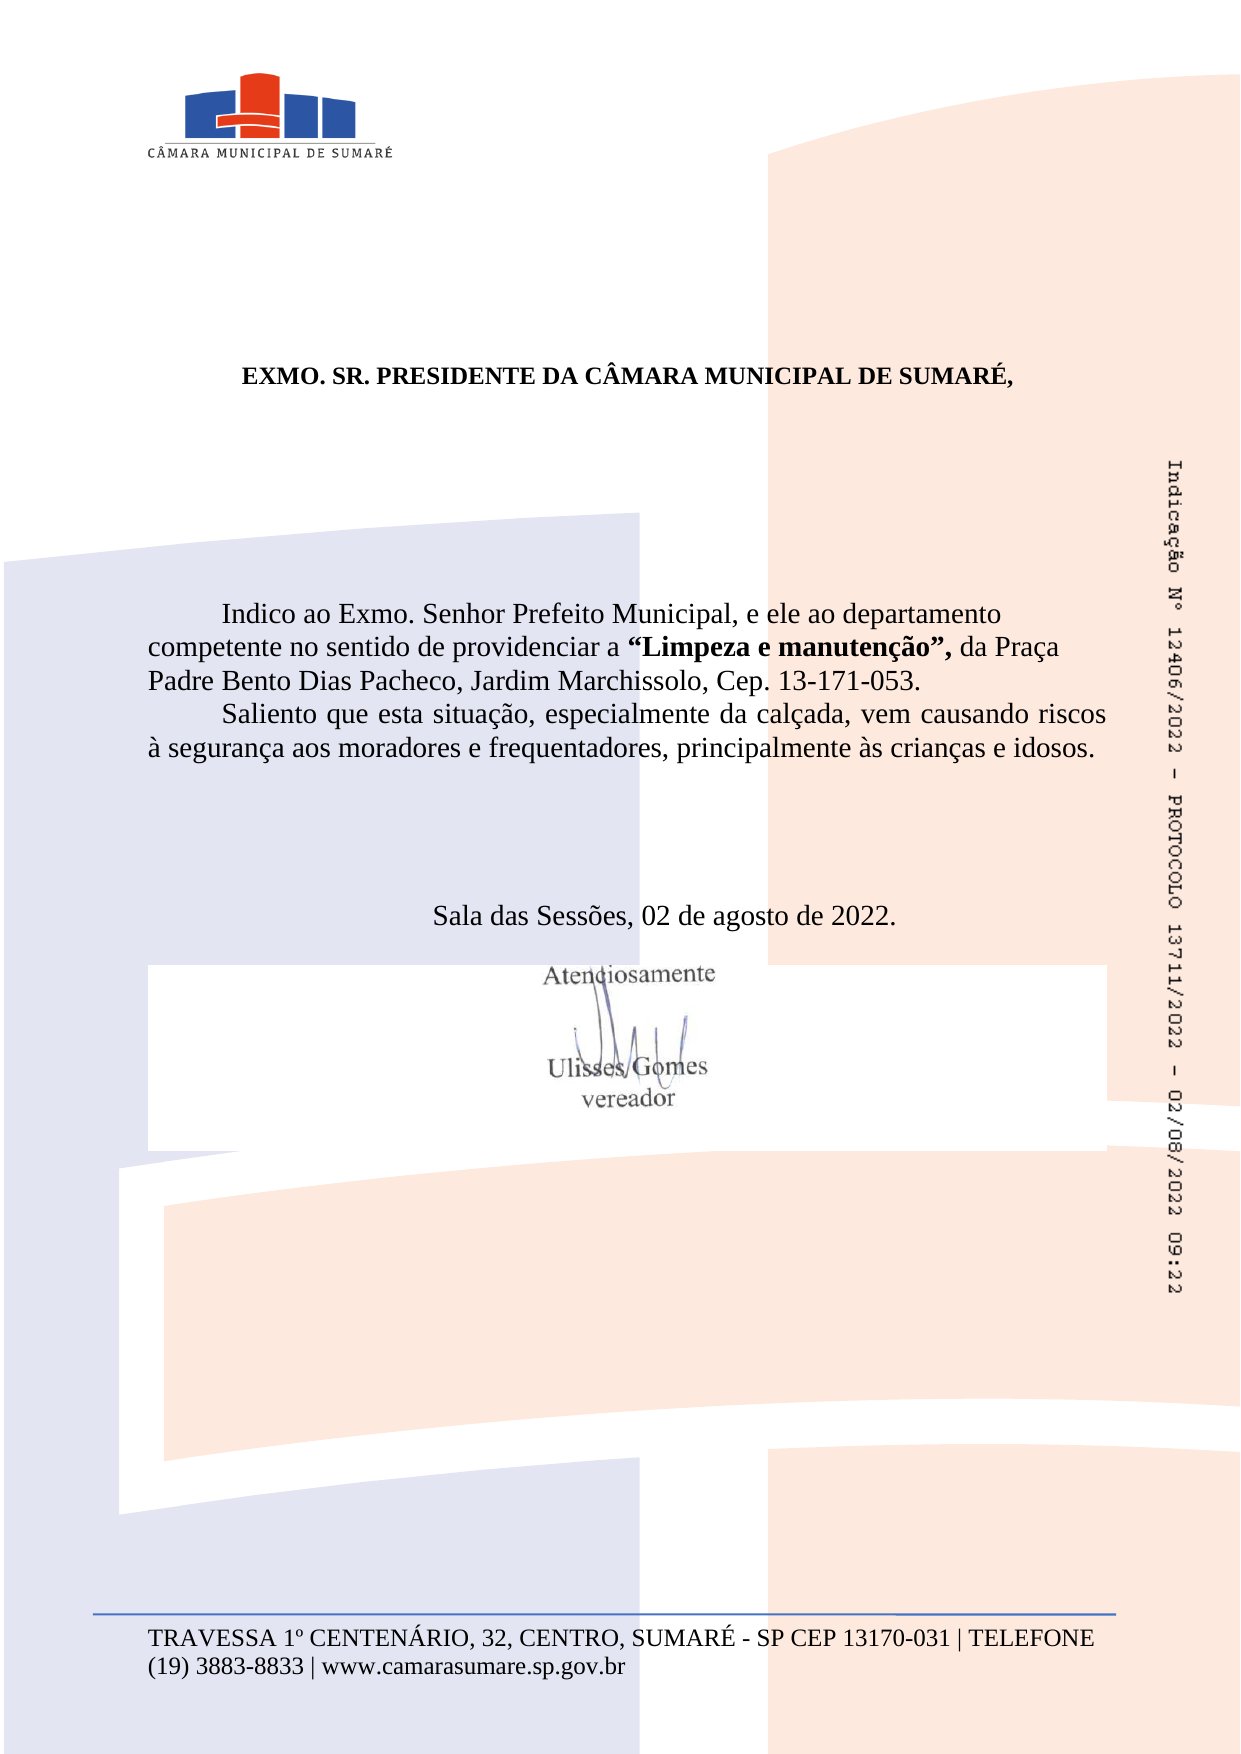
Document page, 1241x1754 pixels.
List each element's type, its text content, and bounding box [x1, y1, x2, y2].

picture [147, 73, 394, 160]
text Indico ao Exmo. Senhor Prefeito Municipal, e ele ao departamento competente no sentido de providenciar a “Limpeza e manutenção”, da Praça Padre Bento Dias Pacheco, Jardim Marchissolo, Cep. 13-171-053. [148, 596, 1107, 697]
picture [1142, 455, 1205, 1299]
text Sala das Sessões, 02 de agosto de 2022. [148, 898, 1107, 931]
text EXMO. SR. PRESIDENTE DA CÂMARA MUNICIPAL DE SUMARÉ, [148, 361, 1107, 390]
text Saliento que esta situação, especialmente da calçada, vem causando riscos à segurança aos moradores e frequentadores, principalmente às crianças e idosos. [148, 697, 1107, 764]
picture [537, 965, 718, 1113]
